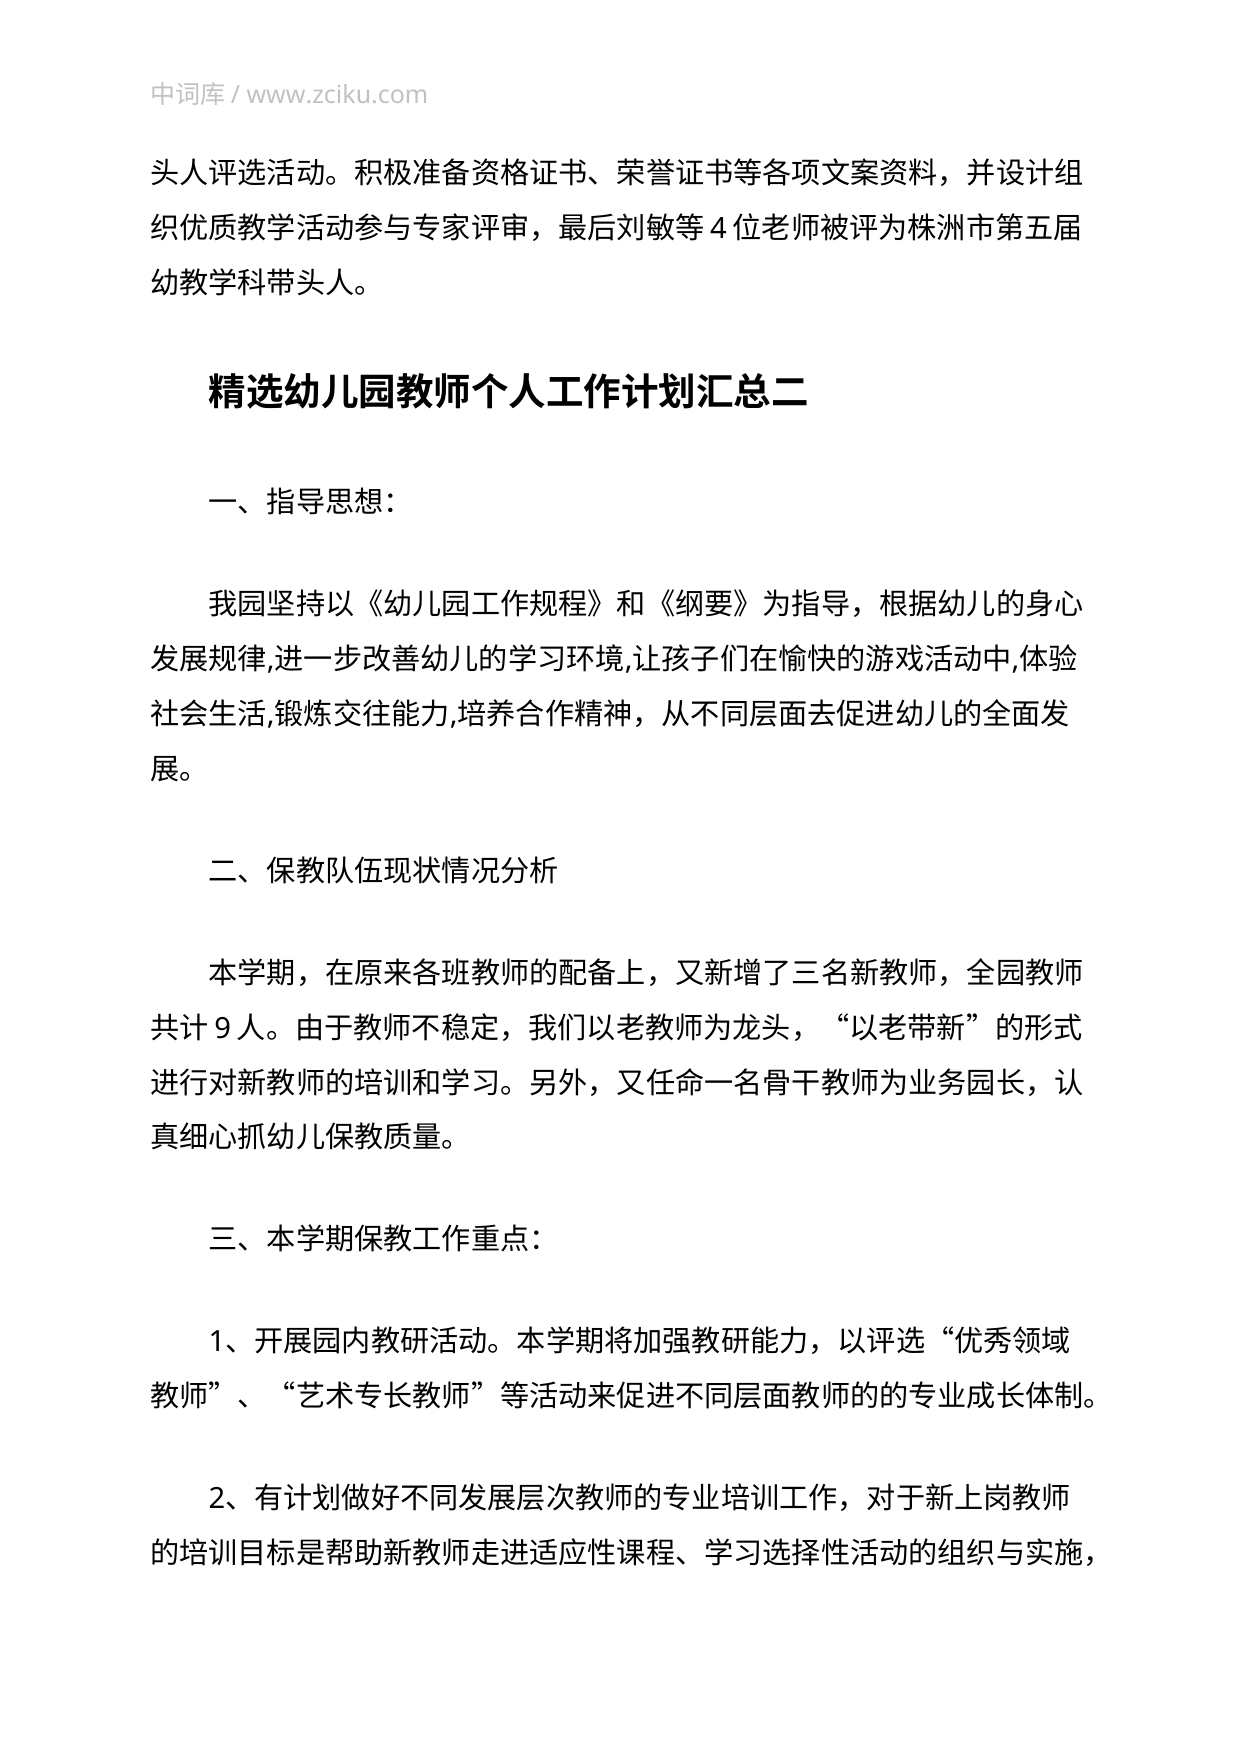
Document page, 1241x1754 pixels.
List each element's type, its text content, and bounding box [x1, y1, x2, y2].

text 我园坚持以《幼儿园工作规程》和《纲要》为指导，根据幼儿的身心发展规律,进一步改善幼儿的学习环境,让孩子们在愉快的游戏活动中,体验社会生活,锻炼交往能力,培养合作精神，从不同层面去促进幼儿的全面发展。 [150, 581, 1090, 788]
text 本学期，在原来各班教师的配备上，又新增了三名新教师，全园教师共计9人。由于教师不稳定，我们以老教师为龙头，“以老带新”的形式进行对新教师的培训和学习。另外，又任命一名骨干教师为业务园长，认真细心抓幼儿保教质量。 [150, 949, 1090, 1156]
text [150, 150, 1090, 302]
text 二、保教队伍现状情况分析 [150, 847, 1090, 890]
text 1、开展园内教研活动。本学期将加强教研能力，以评选“优秀领域教师”、“艺术专长教师”等活动来促进不同层面教师的的专业成长体制。 [150, 1318, 1090, 1415]
text 精选幼儿园教师个人工作计划汇总二 [150, 362, 1090, 416]
text 三、本学期保教工作重点： [150, 1216, 1090, 1258]
text 一、指导思想： [150, 479, 1090, 521]
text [150, 1474, 1090, 1572]
